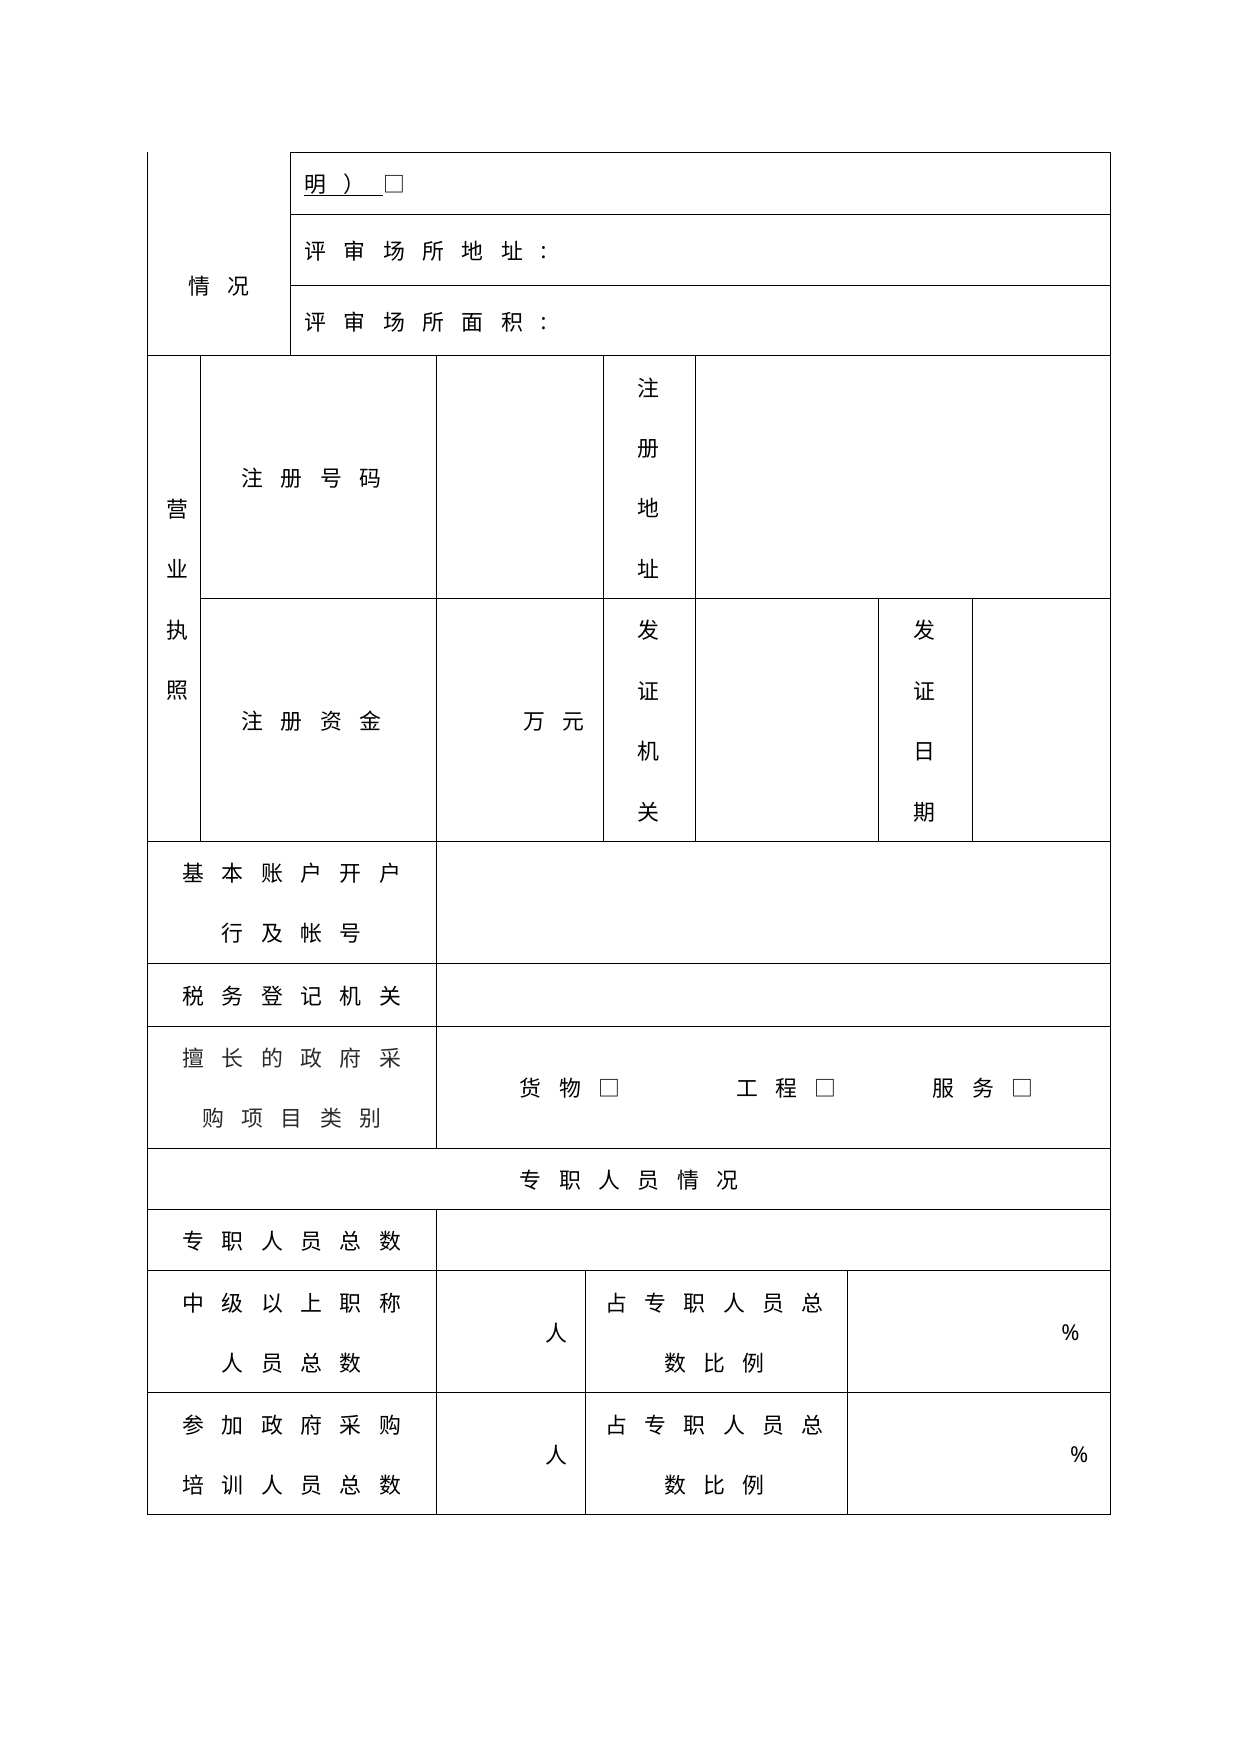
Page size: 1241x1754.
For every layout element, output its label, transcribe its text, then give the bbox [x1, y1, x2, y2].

table_cell 基本账户开户行及帐号 [148, 842, 436, 962]
table_cell [696, 356, 1110, 598]
table_cell [437, 1210, 1110, 1270]
table_cell 货物□ 工程□ 服务□ [437, 1027, 1110, 1147]
table_cell [973, 599, 1110, 841]
table_cell 擅长的政府采购项目类别 [148, 1027, 436, 1147]
table_cell 占专职人员总数比例 [586, 1393, 847, 1514]
table_cell 人 [437, 1393, 585, 1514]
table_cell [291, 153, 1110, 213]
table_cell 税务登记机关 [148, 964, 436, 1026]
table_cell 人 [437, 1271, 585, 1392]
table_cell 参加政府采购培训人员总数 [148, 1393, 436, 1514]
table_cell 专职人员情况 [148, 1149, 1110, 1209]
table_cell 营业执照 [148, 356, 200, 841]
table_cell [437, 356, 603, 598]
table_cell 注册号码 [201, 356, 436, 598]
table_cell [437, 842, 1110, 962]
table_cell 注册资金 [201, 599, 436, 841]
table_cell 中级以上职称人员总数 [148, 1271, 436, 1392]
table_cell 注册地址 [604, 356, 695, 598]
table_cell 发证机关 [604, 599, 695, 841]
table_cell 评审场所地址: [291, 215, 1110, 285]
table_cell [696, 599, 878, 841]
table_cell 万元 [437, 599, 603, 841]
table_cell [437, 964, 1110, 1026]
table_cell 评审场所面积: [291, 286, 1110, 355]
table_cell 专职人员总数 [148, 1210, 436, 1270]
table_cell 占专职人员总数比例 [586, 1271, 847, 1392]
table_cell % [848, 1393, 1110, 1514]
table_cell % [848, 1271, 1110, 1392]
table_cell 发证日期 [879, 599, 972, 841]
